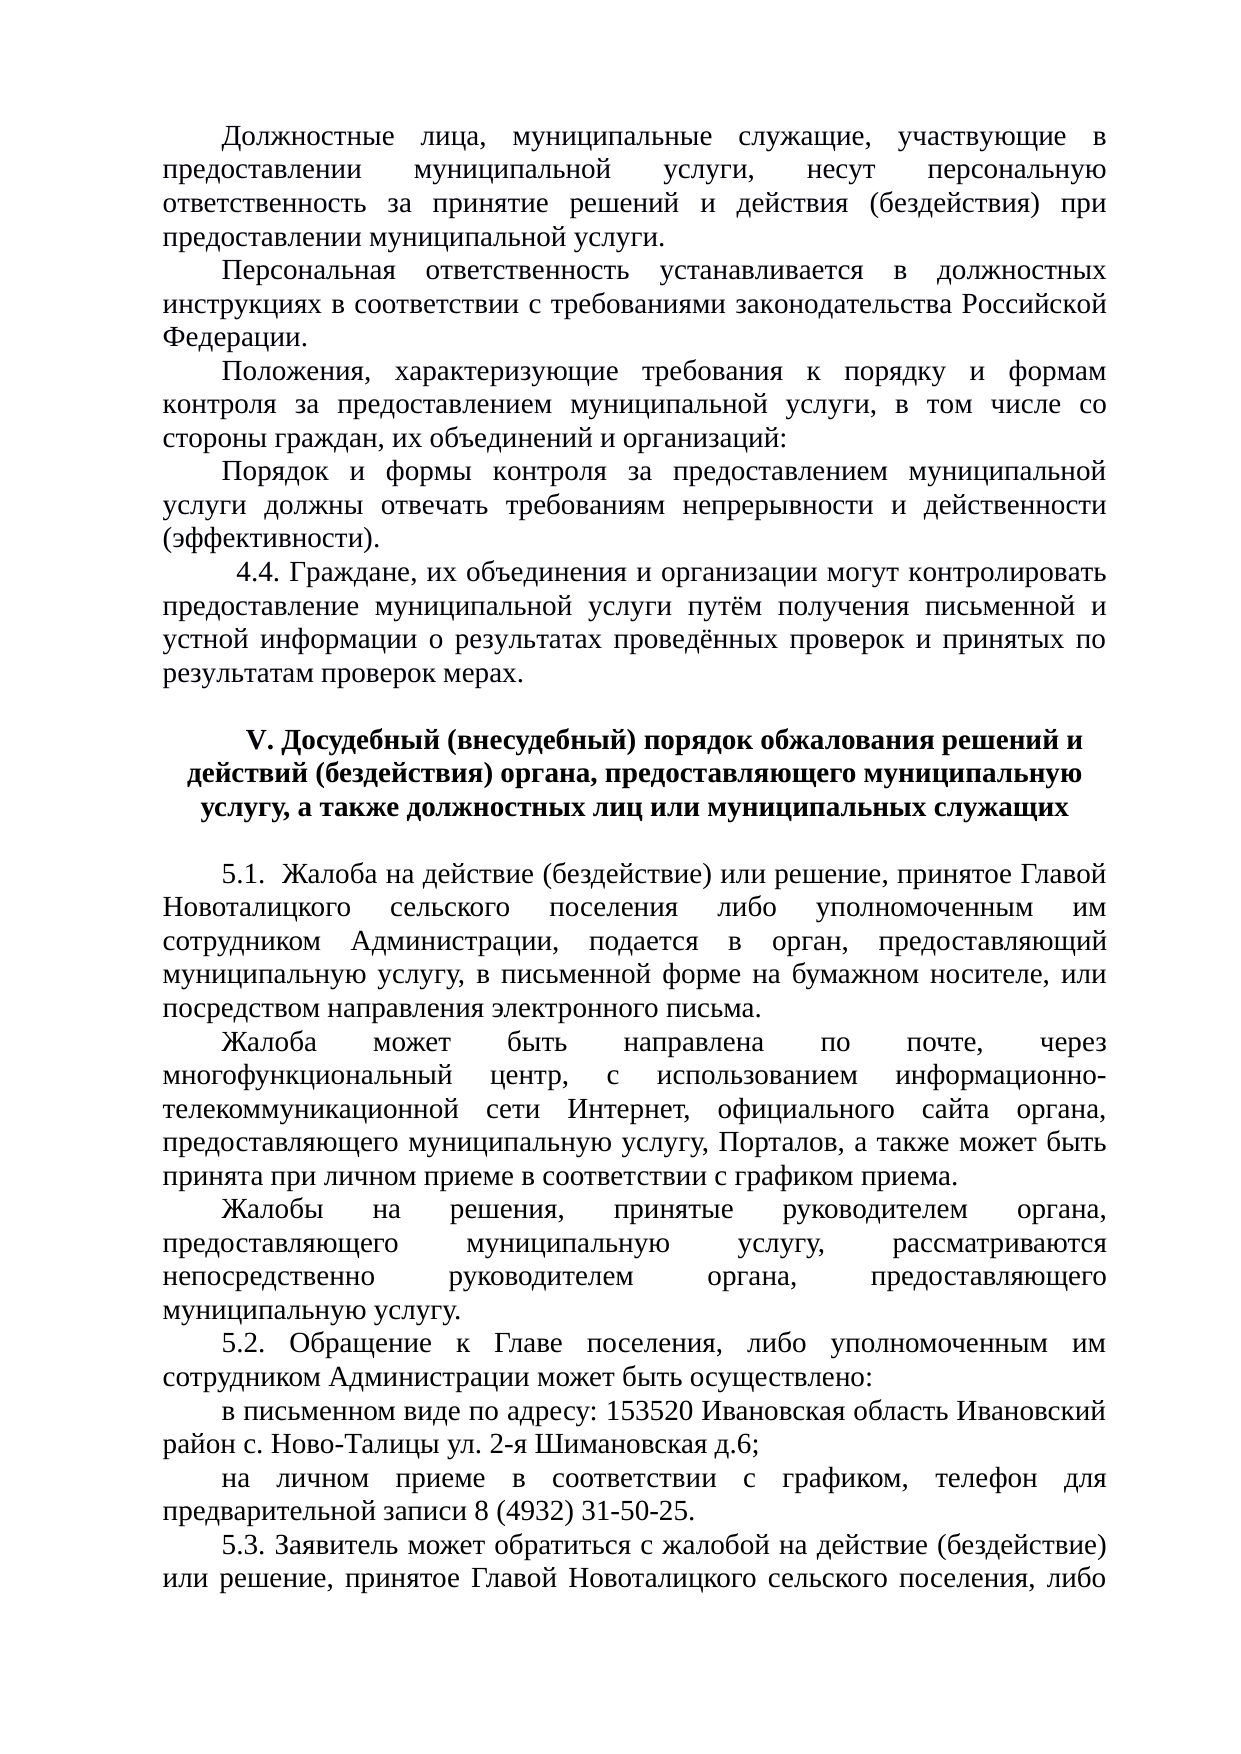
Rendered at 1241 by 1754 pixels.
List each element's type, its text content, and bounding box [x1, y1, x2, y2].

text Порядок и формы контроля за предоставлением муниципальной услуги должны отвечать требованиям непрерывности и действенности (эффективности). [162, 453, 1107, 554]
text V. Досудебный (внесудебный) порядок обжалования решений и действий (бездействия) органа, предоставляющего муниципальную услугу, а также должностных лиц или муниципальных служащих [162, 722, 1107, 822]
text Жалоба может быть направлена по почте, через многофункциональный центр, с использованием информационно-телекоммуникационной сети Интернет, официального сайта органа, предоставляющего муниципальную услугу, Порталов, а также может быть принята при личном приеме в соответствии с графиком приема. [162, 1024, 1107, 1191]
text Положения, характеризующие требования к порядку и формам контроля за предоставлением муниципальной услуги, в том числе со стороны граждан, их объединений и организаций: [162, 353, 1107, 453]
text 5.1. Жалоба на действие (бездействие) или решение, принятое Главой Новоталицкого сельского поселения либо уполномоченным им сотрудником Администрации, подается в орган, предоставляющий муниципальную услугу, в письменной форме на бумажном носителе, или посредством направления электронного письма. [162, 856, 1107, 1024]
text Жалобы на решения, принятые руководителем органа, предоставляющего муниципальную услугу, рассматриваются непосредственно руководителем органа, предоставляющего муниципальную услугу. [162, 1191, 1107, 1326]
text Персональная ответственность устанавливается в должностных инструкциях в соответствии с требованиями законодательства Российской Федерации. [162, 252, 1107, 353]
text на личном приеме в соответствии с графиком, телефон для предварительной записи 8 (4932) 31-50-25. [162, 1460, 1107, 1527]
text 4.4. Граждане, их объединения и организации могут контролировать предоставление муниципальной услуги путём получения письменной и устной информации о результатах проведённых проверок и принятых по результатам проверок мерах. [162, 554, 1107, 688]
text Должностные лица, муниципальные служащие, участвующие в предоставлении муниципальной услуги, несут персональную ответственность за принятие решений и действия (бездействия) при предоставлении муниципальной услуги. [162, 118, 1107, 252]
text 5.2. Обращение к Главе поселения, либо уполномоченным им сотрудником Администрации может быть осуществлено: [162, 1326, 1107, 1393]
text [162, 1527, 1107, 1594]
text в письменном виде по адресу: 153520 Ивановская область Ивановский район с. Ново-Талицы ул. 2-я Шимановская д.6; [162, 1393, 1107, 1460]
